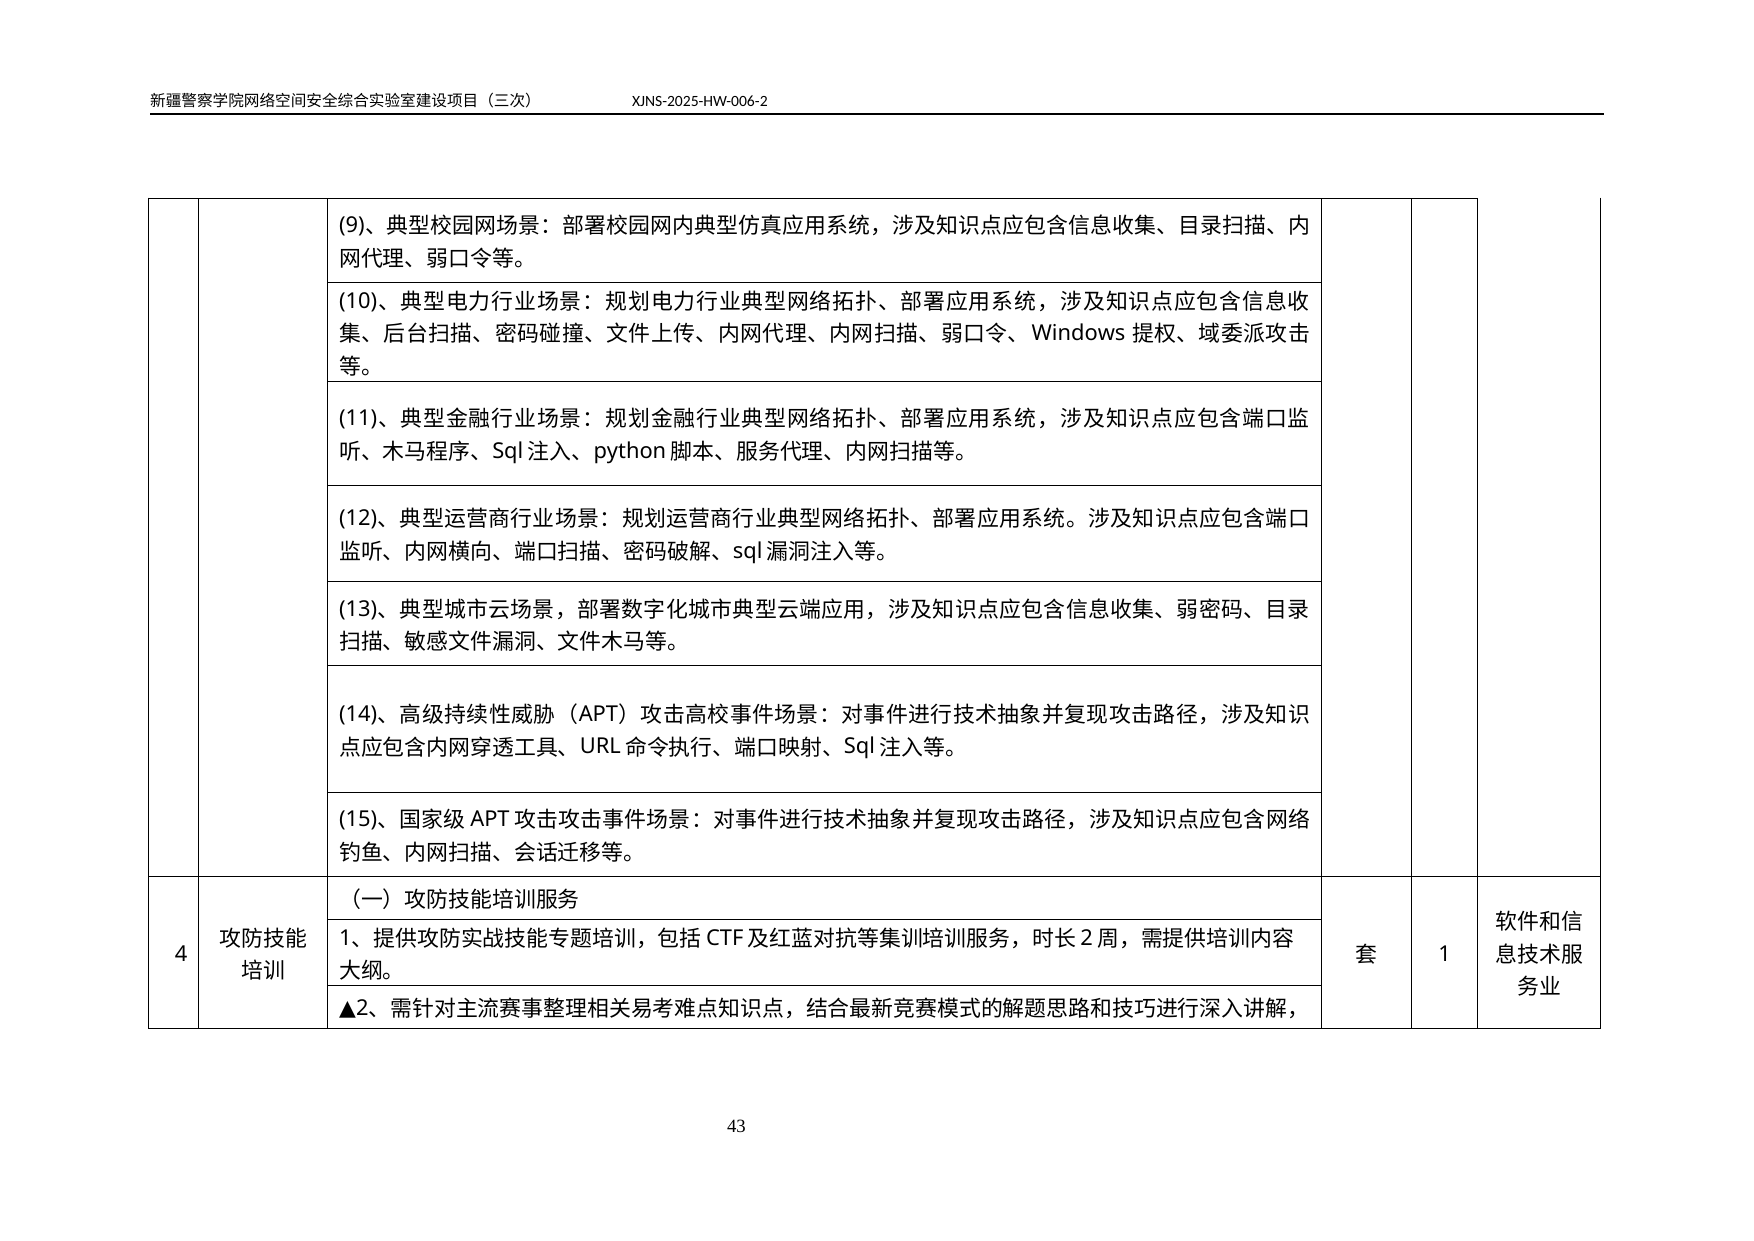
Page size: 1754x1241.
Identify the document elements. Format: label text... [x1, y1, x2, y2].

table_cell 4 [149, 877, 198, 1028]
table_cell 1、提供攻防实战技能专题培训，包括CTF及红蓝对抗等集训培训服务，时长2周，需提供培训内容大纲。 [328, 920, 1321, 985]
table_cell (11)、典型金融行业场景：规划金融行业典型网络拓扑、部署应用系统，涉及知识点应包含端口监听、木马程序、Sql注入、python脚本、服务代理、内网扫描等。 [328, 382, 1321, 485]
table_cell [328, 986, 1321, 1028]
table_cell (10)、典型电力行业场景：规划电力行业典型网络拓扑、部署应用系统，涉及知识点应包含信息收集、后台扫描、密码碰撞、文件上传、内网代理、内网扫描、弱口令、Windows 提权、域委派攻击等。 [328, 283, 1321, 381]
table_cell (15)、国家级APT攻击攻击事件场景：对事件进行技术抽象并复现攻击路径，涉及知识点应包含网络钓鱼、内网扫描、会话迁移等。 [328, 793, 1321, 876]
table_cell （一）攻防技能培训服务 [328, 877, 1321, 919]
table_cell 1 [1412, 877, 1477, 1028]
table_cell (13)、典型城市云场景，部署数字化城市典型云端应用，涉及知识点应包含信息收集、弱密码、目录扫描、敏感文件漏洞、文件木马等。 [328, 582, 1321, 665]
table_cell (9)、典型校园网场景：部署校园网内典型仿真应用系统，涉及知识点应包含信息收集、目录扫描、内网代理、弱口令等。 [328, 199, 1321, 282]
table_cell (12)、典型运营商行业场景：规划运营商行业典型网络拓扑、部署应用系统。涉及知识点应包含端口监听、内网横向、端口扫描、密码破解、sql漏洞注入等。 [328, 486, 1321, 581]
table_cell 软件和信息技术服务业 [1478, 877, 1600, 1028]
table_cell 套 [1322, 877, 1411, 1028]
table_cell (14)、高级持续性威胁（APT）攻击高校事件场景：对事件进行技术抽象并复现攻击路径，涉及知识点应包含内网穿透工具、URL命令执行、端口映射、Sql注入等。 [328, 666, 1321, 792]
table_cell 攻防技能培训 [199, 877, 327, 1028]
